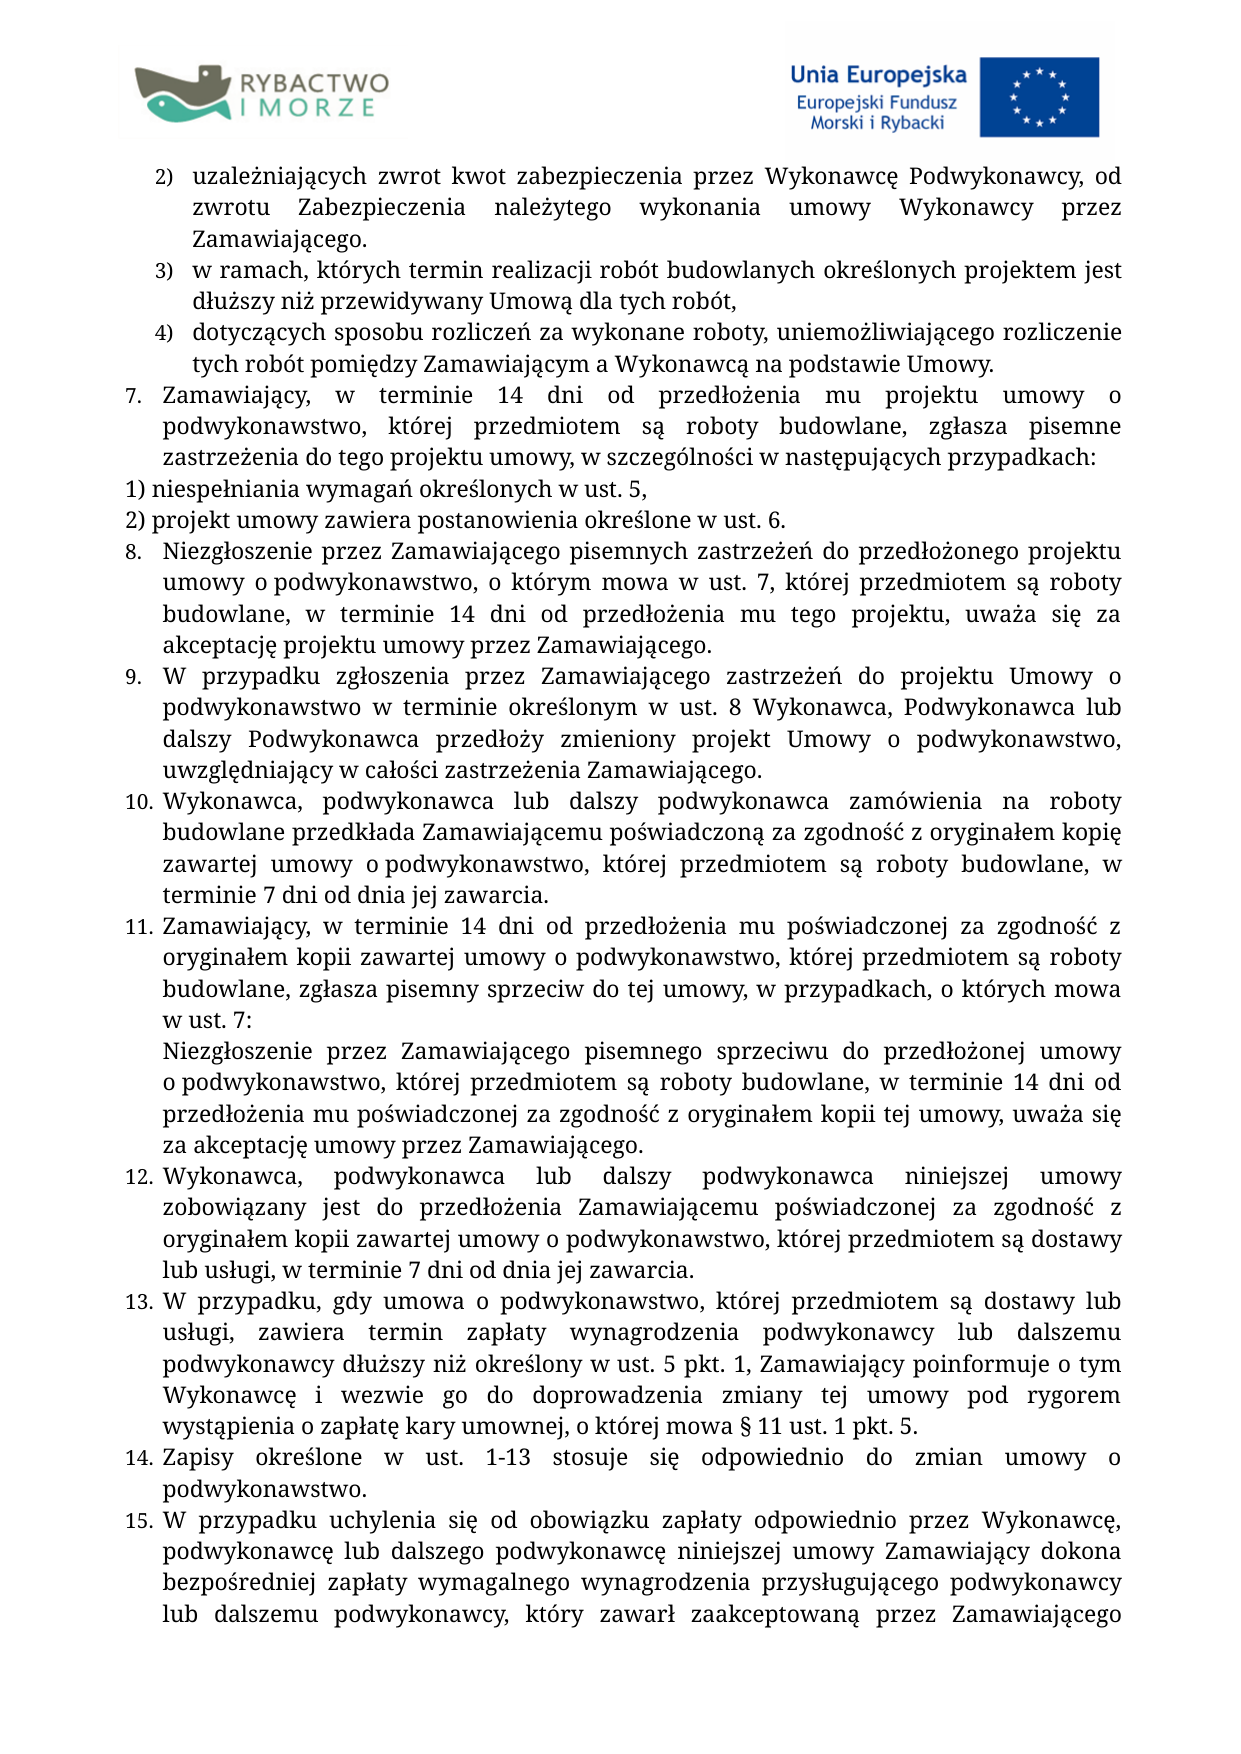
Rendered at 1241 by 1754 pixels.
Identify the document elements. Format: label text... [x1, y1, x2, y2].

list Wykonawca, podwykonawca lub dalszy podwykonawca zamówienia na roboty budowlane przedkłada Zamawiającemu poświadczoną za zgodność z oryginałem kopię zawartej umowy o podwykonawstwo, której przedmiotem są roboty budowlane, w terminie 7 dni od dnia jej zawarcia. [125, 785, 1123, 910]
list Zamawiający, w terminie 14 dni od przedłożenia mu poświadczonej za zgodność z oryginałem kopii zawartej umowy o podwykonawstwo, której przedmiotem są roboty budowlane, zgłasza pisemny sprzeciw do tej umowy, w przypadkach, o których mowa w ust. 7: [125, 910, 1123, 1035]
text 2) projekt umowy zawiera postanowienia określone w ust. 6. [125, 504, 1123, 535]
list uzależniających zwrot kwot zabezpieczenia przez Wykonawcę Podwykonawcy, od zwrotu Zabezpieczenia należytego wykonania umowy Wykonawcy przez Zamawiającego. [154, 160, 1123, 254]
list dotyczących sposobu rozliczeń za wykonane roboty, uniemożliwiającego rozliczenie tych robót pomiędzy Zamawiającym a Wykonawcą na podstawie Umowy. [154, 316, 1123, 379]
list Zapisy określone w ust. 1-13 stosuje się odpowiednio do zmian umowy o podwykonawstwo. [125, 1441, 1123, 1504]
list Niezgłoszenie przez Zamawiającego pisemnych zastrzeżeń do przedłożonego projektu umowy o podwykonawstwo, o którym mowa w ust. 7, której przedmiotem są roboty budowlane, w terminie 14 dni od przedłożenia mu tego projektu, uważa się za akceptację projektu umowy przez Zamawiającego. [125, 535, 1123, 660]
list Zamawiający, w terminie 14 dni od przedłożenia mu projektu umowy o podwykonawstwo, której przedmiotem są roboty budowlane, zgłasza pisemne zastrzeżenia do tego projektu umowy, w szczególności w następujących przypadkach: [125, 379, 1123, 472]
list W przypadku, gdy umowa o podwykonawstwo, której przedmiotem są dostawy lub usługi, zawiera termin zapłaty wynagrodzenia podwykonawcy lub dalszemu podwykonawcy dłuższy niż określony w ust. 5 pkt. 1, Zamawiający poinformuje o tym Wykonawcę i wezwie go do doprowadzenia zmiany tej umowy pod rygorem wystąpienia o zapłatę kary umownej, o której mowa § 11 ust. 1 pkt. 5. [125, 1285, 1123, 1441]
text 1) niespełniania wymagań określonych w ust. 5, [125, 472, 1123, 504]
picture [118, 45, 409, 139]
text Niezgłoszenie przez Zamawiającego pisemnego sprzeciwu do przedłożonej umowy o podwykonawstwo, której przedmiotem są roboty budowlane, w terminie 14 dni od przedłożenia mu poświadczonej za zgodność z oryginałem kopii tej umowy, uważa się za akceptację umowy przez Zamawiającego. [162, 1035, 1123, 1160]
picture [785, 21, 1116, 160]
list w ramach, których termin realizacji robót budowlanych określonych projektem jest dłuższy niż przewidywany Umową dla tych robót, [154, 254, 1123, 316]
list Wykonawca, podwykonawca lub dalszy podwykonawca niniejszej umowy zobowiązany jest do przedłożenia Zamawiającemu poświadczonej za zgodność z oryginałem kopii zawartej umowy o podwykonawstwo, której przedmiotem są dostawy lub usługi, w terminie 7 dni od dnia jej zawarcia. [125, 1160, 1123, 1285]
list W przypadku zgłoszenia przez Zamawiającego zastrzeżeń do projektu Umowy o podwykonawstwo w terminie określonym w ust. 8 Wykonawca, Podwykonawca lub dalszy Podwykonawca przedłoży zmieniony projekt Umowy o podwykonawstwo, uwzględniający w całości zastrzeżenia Zamawiającego. [125, 660, 1123, 785]
